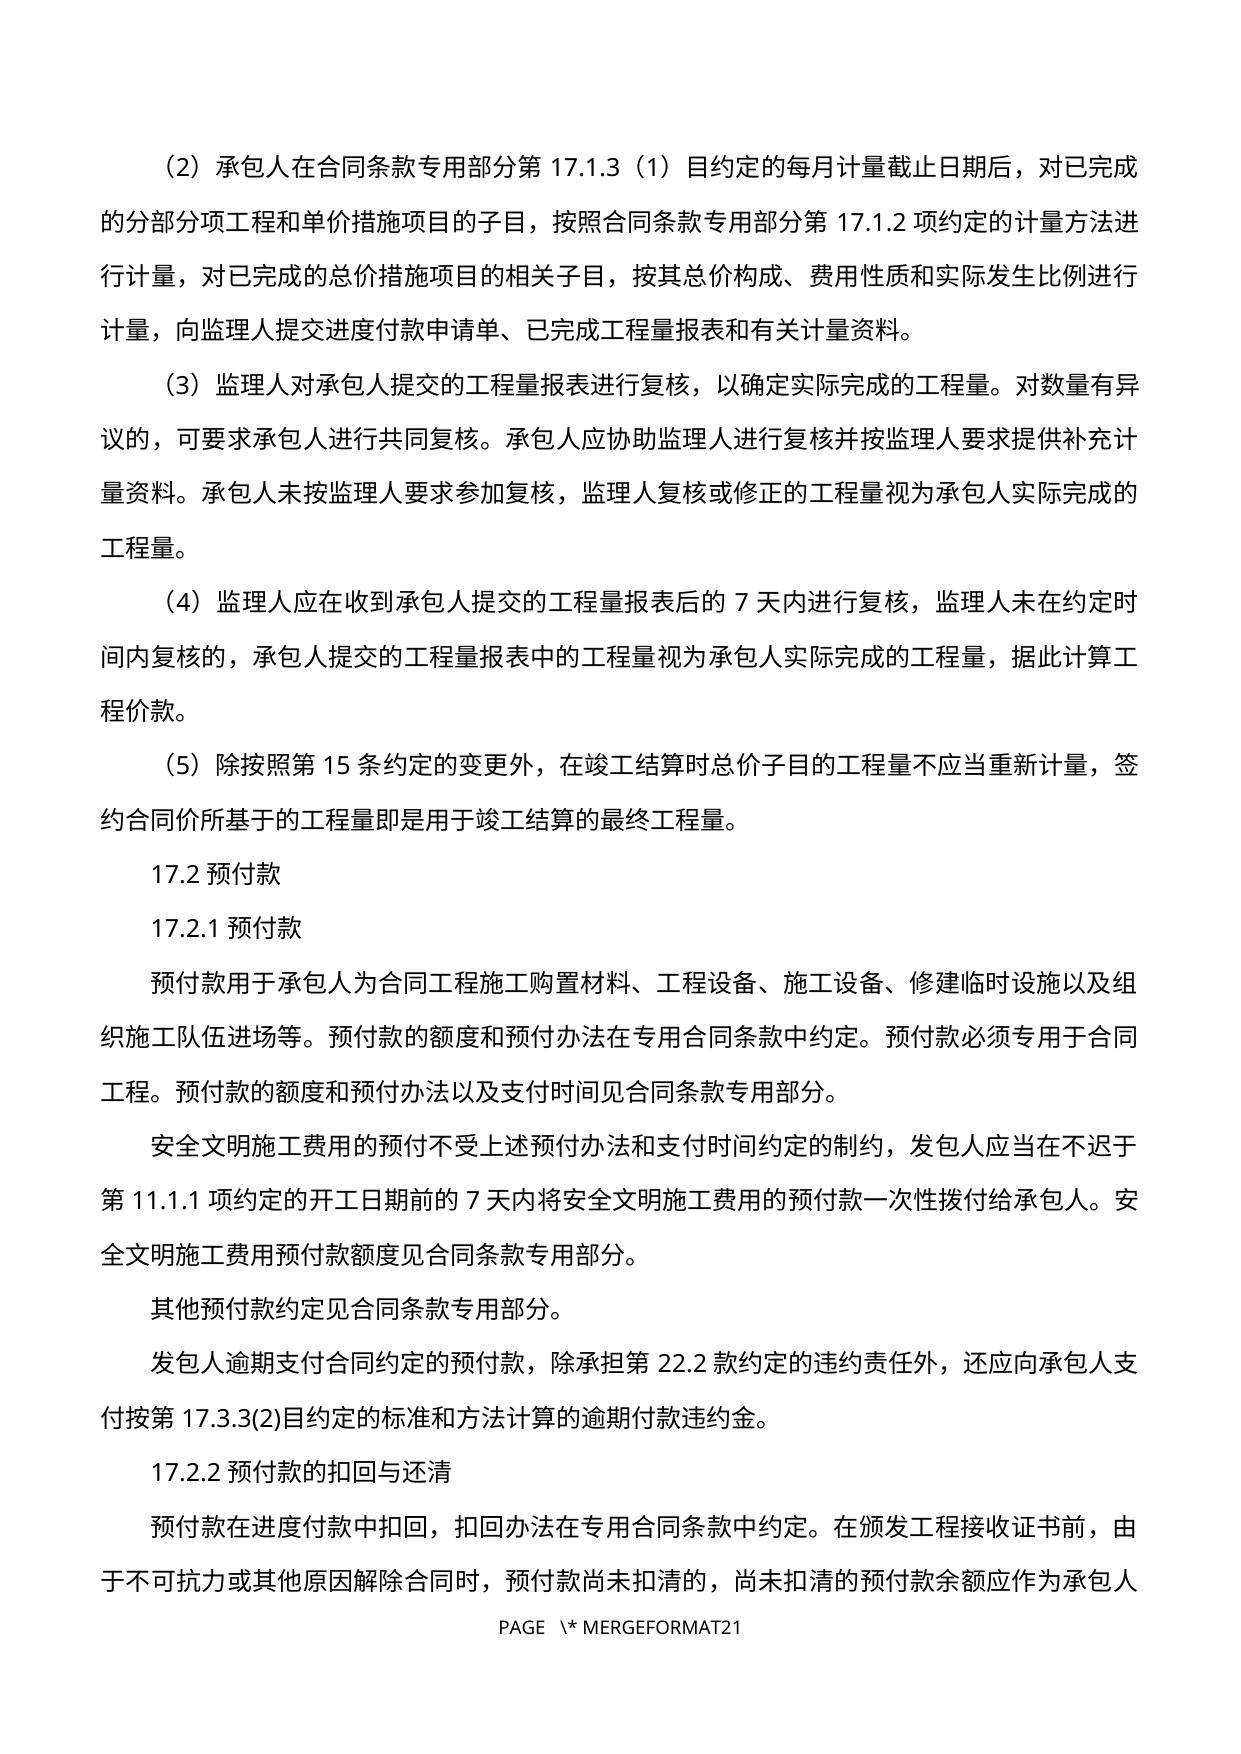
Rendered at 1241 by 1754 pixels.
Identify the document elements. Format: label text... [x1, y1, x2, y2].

text 17.2 预付款 [100, 854, 1140, 891]
text 预付款用于承包人为合同工程施工购置材料、工程设备、施工设备、修建临时设施以及组织施工队伍进场等。预付款的额度和预付办法在专用合同条款中约定。预付款必须专用于合同工程。预付款的额度和预付办法以及支付时间见合同条款专用部分。 [100, 963, 1140, 1108]
text （5）除按照第 15 条约定的变更外，在竣工结算时总价子目的工程量不应当重新计量，签约合同价所基于的工程量即是用于竣工结算的最终工程量。 [100, 746, 1140, 836]
text （3）监理人对承包人提交的工程量报表进行复核，以确定实际完成的工程量。对数量有异议的，可要求承包人进行共同复核。承包人应协助监理人进行复核并按监理人要求提供补充计量资料。承包人未按监理人要求参加复核，监理人复核或修正的工程量视为承包人实际完成的工程量。 [100, 365, 1140, 564]
text 其他预付款约定见合同条款专用部分。 [100, 1289, 1140, 1326]
text （4）监理人应在收到承包人提交的工程量报表后的 7 天内进行复核，监理人未在约定时间内复核的，承包人提交的工程量报表中的工程量视为承包人实际完成的工程量，据此计算工程价款。 [100, 583, 1140, 728]
text （2）承包人在合同条款专用部分第 17.1.3（1）目约定的每月计量截止日期后，对已完成的分部分项工程和单价措施项目的子目，按照合同条款专用部分第 17.1.2 项约定的计量方法进行计量，对已完成的总价措施项目的相关子目，按其总价构成、费用性质和实际发生比例进行计量，向监理人提交进度付款申请单、已完成工程量报表和有关计量资料。 [100, 148, 1140, 347]
text 发包人逾期支付合同约定的预付款，除承担第 22.2 款约定的违约责任外，还应向承包人支付按第 17.3.3(2)目约定的标准和方法计算的逾期付款违约金。 [100, 1344, 1140, 1434]
text 17.2.1 预付款 [100, 909, 1140, 945]
text 17.2.2 预付款的扣回与还清 [100, 1453, 1140, 1489]
text 安全文明施工费用的预付不受上述预付办法和支付时间约定的制约，发包人应当在不迟于第 11.1.1 项约定的开工日期前的 7 天内将安全文明施工费用的预付款一次性拨付给承包人。安全文明施工费用预付款额度见合同条款专用部分。 [100, 1126, 1140, 1271]
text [100, 1507, 1140, 1598]
